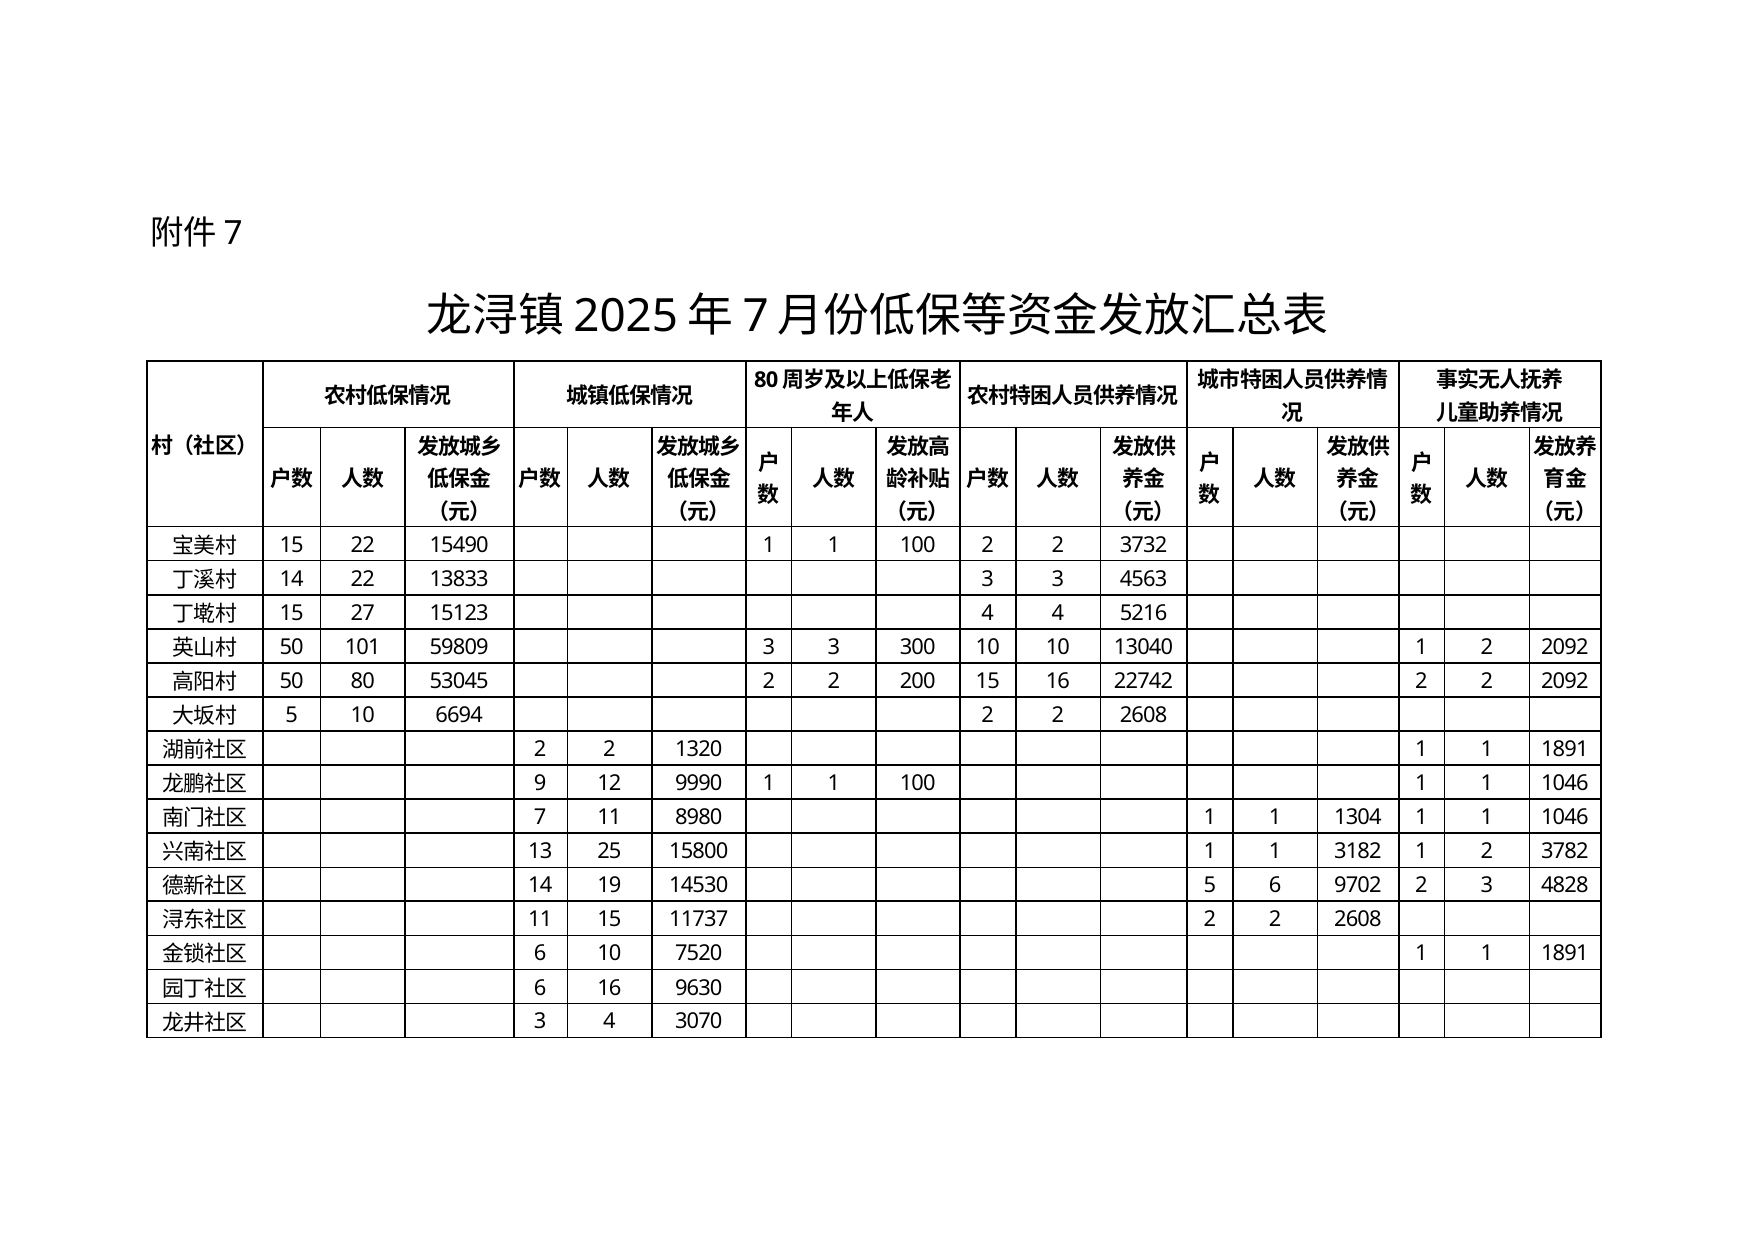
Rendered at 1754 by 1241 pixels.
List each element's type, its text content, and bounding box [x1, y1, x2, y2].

table_cell [568, 698, 651, 730]
table_cell [1017, 868, 1100, 900]
table_cell 22 [321, 527, 404, 560]
table_cell [264, 732, 320, 764]
table_cell [406, 834, 513, 866]
table_cell 人数 [321, 428, 404, 526]
table_cell 1 [1400, 766, 1444, 798]
table_cell 10 [321, 698, 404, 730]
table_cell [515, 561, 567, 594]
table_cell 户数 [1188, 428, 1232, 526]
table_cell 1 [1234, 800, 1317, 832]
table_cell 2 [515, 732, 567, 764]
table_cell 人数 [792, 428, 875, 526]
table_cell [515, 630, 567, 662]
table_cell 2 [1445, 834, 1529, 866]
table_cell [406, 766, 513, 798]
table_cell 2 [568, 732, 651, 764]
table_cell 2 [747, 664, 791, 696]
table_cell [792, 732, 875, 764]
table_cell [1400, 561, 1444, 594]
table_cell [1234, 936, 1317, 968]
table_header 事实无人抚养 儿童助养情况 [1400, 362, 1600, 427]
table_cell [1017, 732, 1100, 764]
table_cell 人数 [1234, 428, 1317, 526]
table_cell [1101, 1004, 1186, 1037]
table_cell 湖前社区 [148, 732, 262, 764]
table_cell 9630 [653, 970, 745, 1003]
table_cell 80 [321, 664, 404, 696]
table_cell [961, 732, 1015, 764]
table_cell 2 [1188, 902, 1232, 934]
table_cell [1188, 936, 1232, 968]
table_cell [1188, 1004, 1232, 1037]
table_cell 1046 [1530, 766, 1600, 798]
table_cell 龙井社区 [148, 1004, 262, 1037]
table_cell 2092 [1530, 664, 1600, 696]
table_cell 8980 [653, 800, 745, 832]
table_cell [406, 936, 513, 968]
table_cell 1 [1400, 800, 1444, 832]
table_cell [747, 1004, 791, 1037]
table_cell 2608 [1318, 902, 1398, 934]
table_cell 1 [792, 766, 875, 798]
table_cell [877, 698, 959, 730]
table_cell [1234, 1004, 1317, 1037]
table_cell 6 [1234, 868, 1317, 900]
table_cell [653, 664, 745, 696]
table_cell 户数 [264, 428, 320, 526]
table_cell [568, 527, 651, 560]
table_cell [877, 902, 959, 934]
table_cell 100 [877, 766, 959, 798]
table_cell [653, 596, 745, 628]
table_cell 7520 [653, 936, 745, 968]
table_cell [1530, 970, 1600, 1003]
table_cell [1188, 664, 1232, 696]
table_cell [321, 766, 404, 798]
table_cell 发放城乡低保金（元） [653, 428, 745, 526]
table_cell 大坂村 [148, 698, 262, 730]
table_cell 12 [568, 766, 651, 798]
table_cell 4 [1017, 596, 1100, 628]
table_cell [568, 596, 651, 628]
table_cell [1234, 732, 1317, 764]
table_cell [1445, 561, 1529, 594]
table_cell [406, 800, 513, 832]
table_cell [1101, 732, 1186, 764]
table_cell 13833 [406, 561, 513, 594]
table_cell 2 [961, 698, 1015, 730]
table_cell 2 [1400, 664, 1444, 696]
table_cell 园丁社区 [148, 970, 262, 1003]
table_cell [264, 868, 320, 900]
table_cell 14 [264, 561, 320, 594]
table_cell [568, 561, 651, 594]
table_cell [1400, 1004, 1444, 1037]
table_cell 50 [264, 664, 320, 696]
table_cell 3 [961, 561, 1015, 594]
table_cell [1318, 596, 1398, 628]
table_cell 100 [877, 527, 959, 560]
table_cell [1101, 800, 1186, 832]
table_cell [877, 970, 959, 1003]
table_cell 200 [877, 664, 959, 696]
table_cell [1530, 561, 1600, 594]
table_cell [1017, 936, 1100, 968]
table_cell 3782 [1530, 834, 1600, 866]
table_header 村（社区） [148, 362, 262, 526]
table_cell 2 [1445, 664, 1529, 696]
table_cell 2 [1400, 868, 1444, 900]
table_cell [877, 800, 959, 832]
table_cell 16 [568, 970, 651, 1003]
table_cell [792, 800, 875, 832]
table_cell [264, 902, 320, 934]
table_cell [1234, 596, 1317, 628]
table_cell [1318, 698, 1398, 730]
table_cell 5 [264, 698, 320, 730]
table_cell [653, 698, 745, 730]
table_cell 1891 [1530, 936, 1600, 968]
table_cell [961, 868, 1015, 900]
table_cell 1 [747, 766, 791, 798]
table_cell [1188, 766, 1232, 798]
table_cell [961, 834, 1015, 866]
text 附件7 [150, 198, 1604, 263]
table_cell [1017, 766, 1100, 798]
table_cell [321, 834, 404, 866]
table_cell [321, 936, 404, 968]
table_cell [1017, 1004, 1100, 1037]
table_cell 1 [1445, 732, 1529, 764]
table_cell [1101, 868, 1186, 900]
table_cell 6694 [406, 698, 513, 730]
table_cell 户数 [1400, 428, 1444, 526]
table_cell [1101, 970, 1186, 1003]
table_cell [321, 868, 404, 900]
table_cell [1318, 936, 1398, 968]
table_cell 1 [1445, 936, 1529, 968]
table_cell [264, 766, 320, 798]
table_cell [877, 732, 959, 764]
table_cell 9702 [1318, 868, 1398, 900]
table_cell [264, 800, 320, 832]
table_cell 1 [1400, 732, 1444, 764]
table_cell [1318, 561, 1398, 594]
table_cell [264, 1004, 320, 1037]
table_header 城镇低保情况 [515, 362, 745, 427]
table_cell [1400, 902, 1444, 934]
table_cell 15800 [653, 834, 745, 866]
table_cell [792, 698, 875, 730]
table_cell [653, 527, 745, 560]
table_cell 3732 [1101, 527, 1186, 560]
table_cell 2092 [1530, 630, 1600, 662]
table_cell [1445, 596, 1529, 628]
table_cell 14530 [653, 868, 745, 900]
table_cell [877, 834, 959, 866]
table_cell 1 [1188, 800, 1232, 832]
table_cell 3 [792, 630, 875, 662]
table_cell [406, 970, 513, 1003]
table_cell [321, 902, 404, 934]
table_cell 300 [877, 630, 959, 662]
table_cell 3 [1017, 561, 1100, 594]
table_cell [653, 630, 745, 662]
table_cell [1530, 902, 1600, 934]
text 龙浔镇2025年7月份低保等资金发放汇总表 [150, 263, 1604, 360]
table_cell 户数 [747, 428, 791, 526]
table_cell [1017, 970, 1100, 1003]
table_cell 金锁社区 [148, 936, 262, 968]
table_cell 3 [1445, 868, 1529, 900]
table_cell 2 [961, 527, 1015, 560]
table_cell 1 [1400, 834, 1444, 866]
table_cell 1320 [653, 732, 745, 764]
table_cell [515, 527, 567, 560]
table_cell 1 [747, 527, 791, 560]
table_cell [1318, 970, 1398, 1003]
table_cell 10 [568, 936, 651, 968]
table_cell 浔东社区 [148, 902, 262, 934]
table_cell 1304 [1318, 800, 1398, 832]
table_cell 15 [568, 902, 651, 934]
table_cell 16 [1017, 664, 1100, 696]
table_cell [1400, 698, 1444, 730]
table_cell 7 [515, 800, 567, 832]
table_cell 13 [515, 834, 567, 866]
table_cell [961, 902, 1015, 934]
table_cell 发放养育金（元） [1530, 428, 1600, 526]
table_cell [568, 630, 651, 662]
table_cell [1017, 800, 1100, 832]
table_cell [321, 970, 404, 1003]
table_cell 发放高龄补贴（元） [877, 428, 959, 526]
table_cell 6 [515, 970, 567, 1003]
table_cell [1234, 561, 1317, 594]
table_cell [792, 834, 875, 866]
table_cell 1 [1400, 936, 1444, 968]
table_cell 11 [568, 800, 651, 832]
table_cell [877, 868, 959, 900]
table_cell [747, 596, 791, 628]
table_cell 22 [321, 561, 404, 594]
table_cell 15 [961, 664, 1015, 696]
table_cell [1101, 902, 1186, 934]
table_cell [792, 902, 875, 934]
table_cell [1101, 834, 1186, 866]
table_cell 9990 [653, 766, 745, 798]
table_cell [515, 596, 567, 628]
table_cell 1 [1445, 766, 1529, 798]
table_cell [1188, 732, 1232, 764]
table_cell [1188, 561, 1232, 594]
table_cell [406, 732, 513, 764]
table_cell [515, 664, 567, 696]
table_cell 4828 [1530, 868, 1600, 900]
table_cell [1234, 766, 1317, 798]
table_cell [1318, 732, 1398, 764]
table_cell [747, 732, 791, 764]
table_cell [1188, 698, 1232, 730]
table_cell 人数 [1017, 428, 1100, 526]
table_cell [877, 936, 959, 968]
table_cell 4 [568, 1004, 651, 1037]
table_cell 发放供养金（元） [1101, 428, 1186, 526]
table_cell [1530, 527, 1600, 560]
table_cell 英山村 [148, 630, 262, 662]
table_cell [877, 561, 959, 594]
table_cell [406, 1004, 513, 1037]
table_cell [1530, 596, 1600, 628]
table_cell [1400, 970, 1444, 1003]
table_cell [653, 561, 745, 594]
table_header 80周岁及以上低保老年人 [747, 362, 959, 427]
table_cell 户数 [961, 428, 1015, 526]
table_cell [747, 868, 791, 900]
table_cell 15 [264, 527, 320, 560]
table_cell [264, 936, 320, 968]
table_cell 1 [1445, 800, 1529, 832]
table_cell 1 [1234, 834, 1317, 866]
table_cell [1318, 630, 1398, 662]
table_cell [961, 936, 1015, 968]
table_cell [1188, 630, 1232, 662]
table_cell [264, 834, 320, 866]
table_cell 101 [321, 630, 404, 662]
table_cell [792, 970, 875, 1003]
table_cell 南门社区 [148, 800, 262, 832]
table_cell 53045 [406, 664, 513, 696]
table_cell 19 [568, 868, 651, 900]
table_cell 1 [1188, 834, 1232, 866]
table_cell [1318, 1004, 1398, 1037]
table_cell [747, 698, 791, 730]
table_cell 兴南社区 [148, 834, 262, 866]
table_cell 25 [568, 834, 651, 866]
table_cell 1 [1400, 630, 1444, 662]
table_cell 户数 [515, 428, 567, 526]
table_cell [792, 561, 875, 594]
table_cell [321, 732, 404, 764]
table_cell [1234, 527, 1317, 560]
table_cell 50 [264, 630, 320, 662]
table_cell [747, 800, 791, 832]
table_cell 德新社区 [148, 868, 262, 900]
table_cell 3 [515, 1004, 567, 1037]
table_cell [568, 664, 651, 696]
table_cell [961, 766, 1015, 798]
table_cell 人数 [1445, 428, 1529, 526]
table_cell 龙鹏社区 [148, 766, 262, 798]
table_cell [1234, 698, 1317, 730]
table_cell 10 [961, 630, 1015, 662]
table_cell [792, 936, 875, 968]
table_cell [1101, 766, 1186, 798]
table_cell 15 [264, 596, 320, 628]
table_cell [1445, 1004, 1529, 1037]
table_cell [321, 1004, 404, 1037]
table_cell [1318, 527, 1398, 560]
table_cell 发放城乡低保金（元） [406, 428, 513, 526]
table_cell [1017, 902, 1100, 934]
table_cell [792, 596, 875, 628]
table_cell 22742 [1101, 664, 1186, 696]
table_cell [747, 902, 791, 934]
table_cell 15123 [406, 596, 513, 628]
table_cell 1891 [1530, 732, 1600, 764]
table_cell 4563 [1101, 561, 1186, 594]
table_cell [515, 698, 567, 730]
table_cell 4 [961, 596, 1015, 628]
table_cell [747, 561, 791, 594]
table_cell 丁溪村 [148, 561, 262, 594]
table_cell [1445, 970, 1529, 1003]
table_cell 2 [1017, 527, 1100, 560]
table_cell [1318, 766, 1398, 798]
table_cell [1101, 936, 1186, 968]
table_cell 丁墘村 [148, 596, 262, 628]
table_cell 27 [321, 596, 404, 628]
table_cell 2 [1445, 630, 1529, 662]
table_cell [1188, 970, 1232, 1003]
table_cell 11 [515, 902, 567, 934]
table_cell [1400, 596, 1444, 628]
table_cell [1188, 596, 1232, 628]
table_cell [321, 800, 404, 832]
table_cell 1046 [1530, 800, 1600, 832]
table_cell [1445, 527, 1529, 560]
table_cell 9 [515, 766, 567, 798]
table_cell 6 [515, 936, 567, 968]
table_cell [877, 596, 959, 628]
table_cell 15490 [406, 527, 513, 560]
table_cell [1445, 902, 1529, 934]
table_cell [961, 970, 1015, 1003]
table_cell [1234, 630, 1317, 662]
table_cell [406, 868, 513, 900]
table_cell [961, 800, 1015, 832]
table_header 农村低保情况 [264, 362, 513, 427]
table_cell [792, 868, 875, 900]
table_cell 13040 [1101, 630, 1186, 662]
table_cell 2 [1017, 698, 1100, 730]
table_cell 3 [747, 630, 791, 662]
table_cell [1234, 970, 1317, 1003]
table_cell 高阳村 [148, 664, 262, 696]
table_cell 5216 [1101, 596, 1186, 628]
table_cell [1318, 664, 1398, 696]
table_cell [406, 902, 513, 934]
table_cell 3182 [1318, 834, 1398, 866]
table_cell 发放供养金（元） [1318, 428, 1398, 526]
table_header 城市特困人员供养情况 [1188, 362, 1398, 427]
table_cell [747, 834, 791, 866]
table_cell [1017, 834, 1100, 866]
table_header 农村特困人员供养情况 [961, 362, 1186, 427]
table_cell 宝美村 [148, 527, 262, 560]
table_cell 10 [1017, 630, 1100, 662]
table_cell [1188, 527, 1232, 560]
table_cell 3070 [653, 1004, 745, 1037]
table_cell [792, 1004, 875, 1037]
table_cell [1530, 698, 1600, 730]
table_cell [877, 1004, 959, 1037]
table_cell [264, 970, 320, 1003]
table_cell [1530, 1004, 1600, 1037]
table_cell 1 [792, 527, 875, 560]
table_cell 11737 [653, 902, 745, 934]
table_cell 59809 [406, 630, 513, 662]
table_cell [1234, 664, 1317, 696]
table_cell [747, 936, 791, 968]
table_cell [1445, 698, 1529, 730]
table_cell [961, 1004, 1015, 1037]
table_cell 14 [515, 868, 567, 900]
table_cell 2608 [1101, 698, 1186, 730]
table_cell 2 [1234, 902, 1317, 934]
table_cell 2 [792, 664, 875, 696]
table_cell [747, 970, 791, 1003]
table_cell 5 [1188, 868, 1232, 900]
table_cell 人数 [568, 428, 651, 526]
table_cell [1400, 527, 1444, 560]
